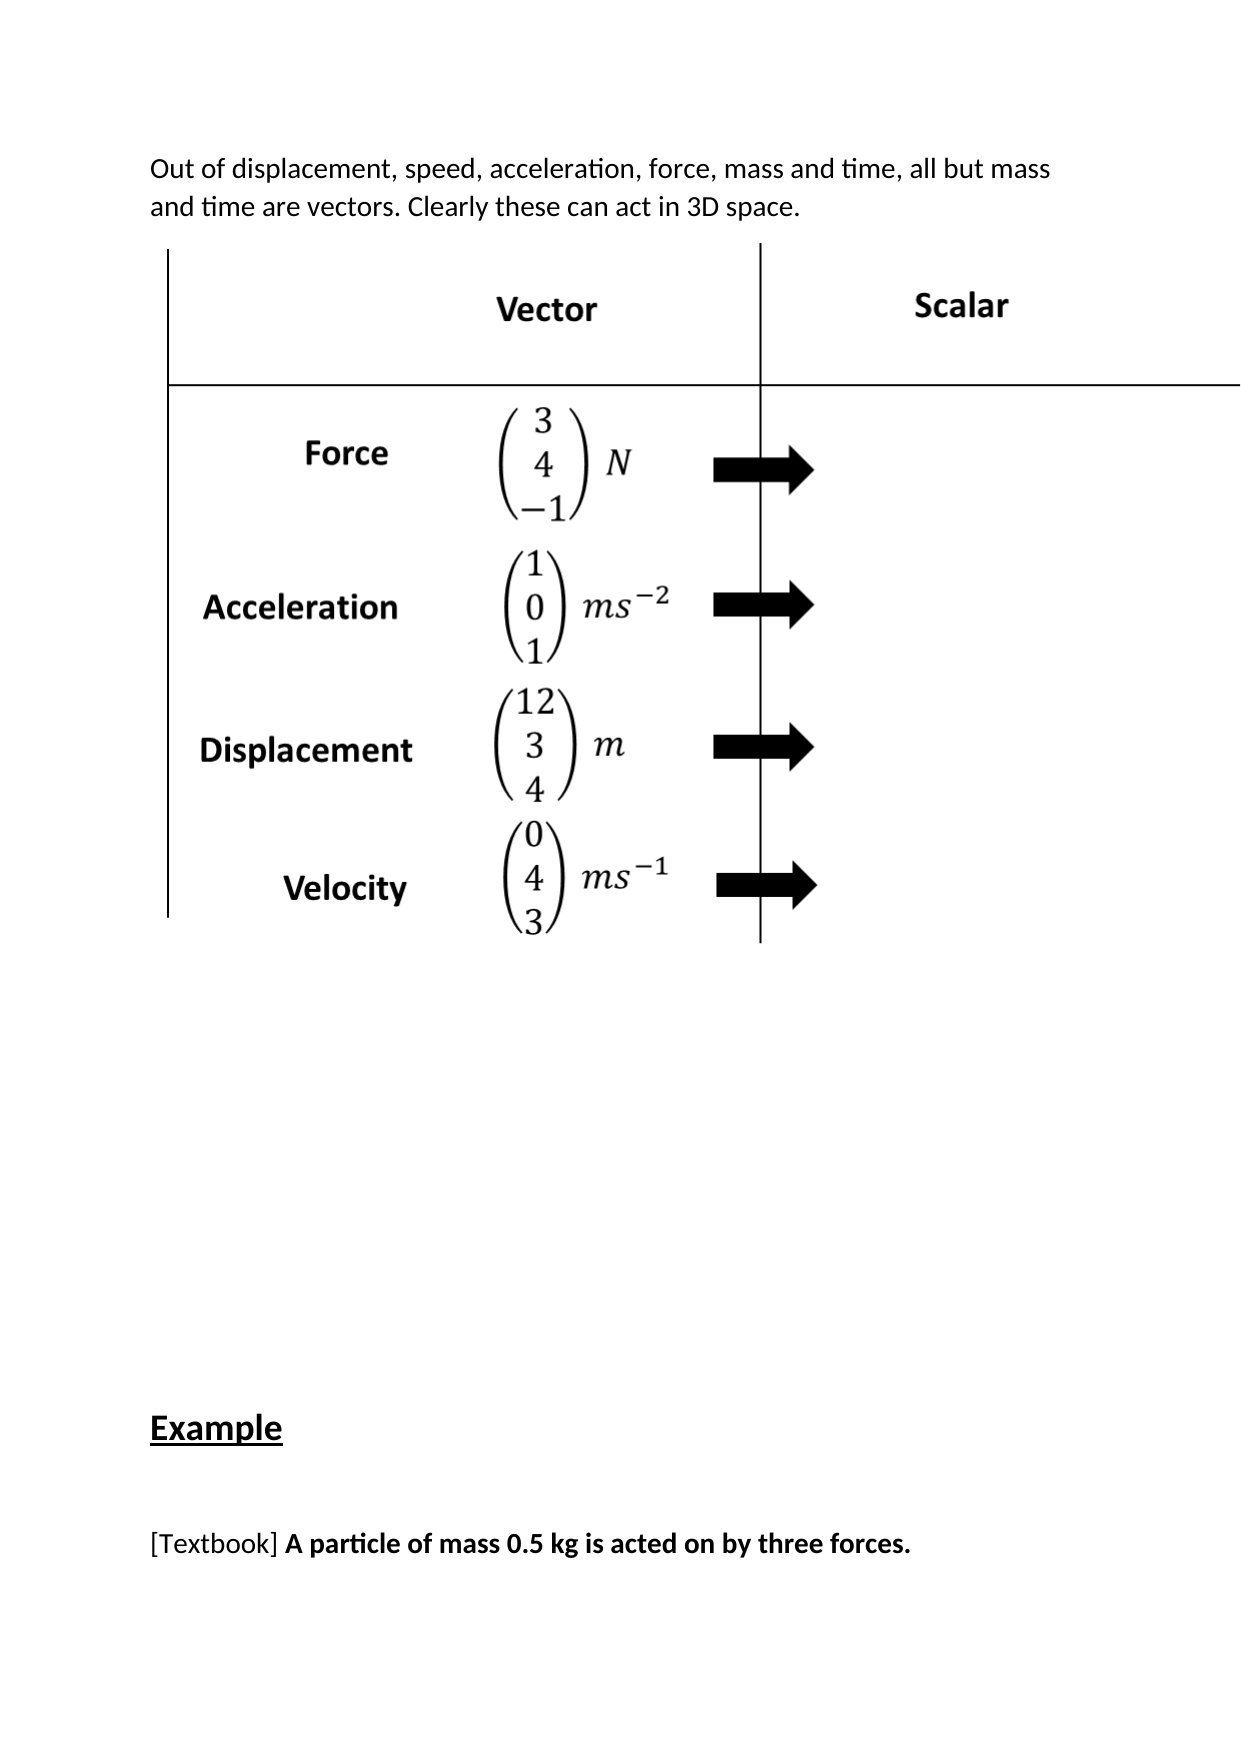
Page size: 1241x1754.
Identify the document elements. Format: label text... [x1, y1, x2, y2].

text [Textbook] A particle of mass 0.5 kg is acted on by three forces. [150, 1526, 1090, 1561]
picture [150, 243, 1241, 945]
text Example [150, 1404, 1090, 1450]
text Out of displacement, speed, acceleration, force, mass and time, all but mass and time are vectors. Clearly these can act in 3D space. [150, 150, 1090, 224]
